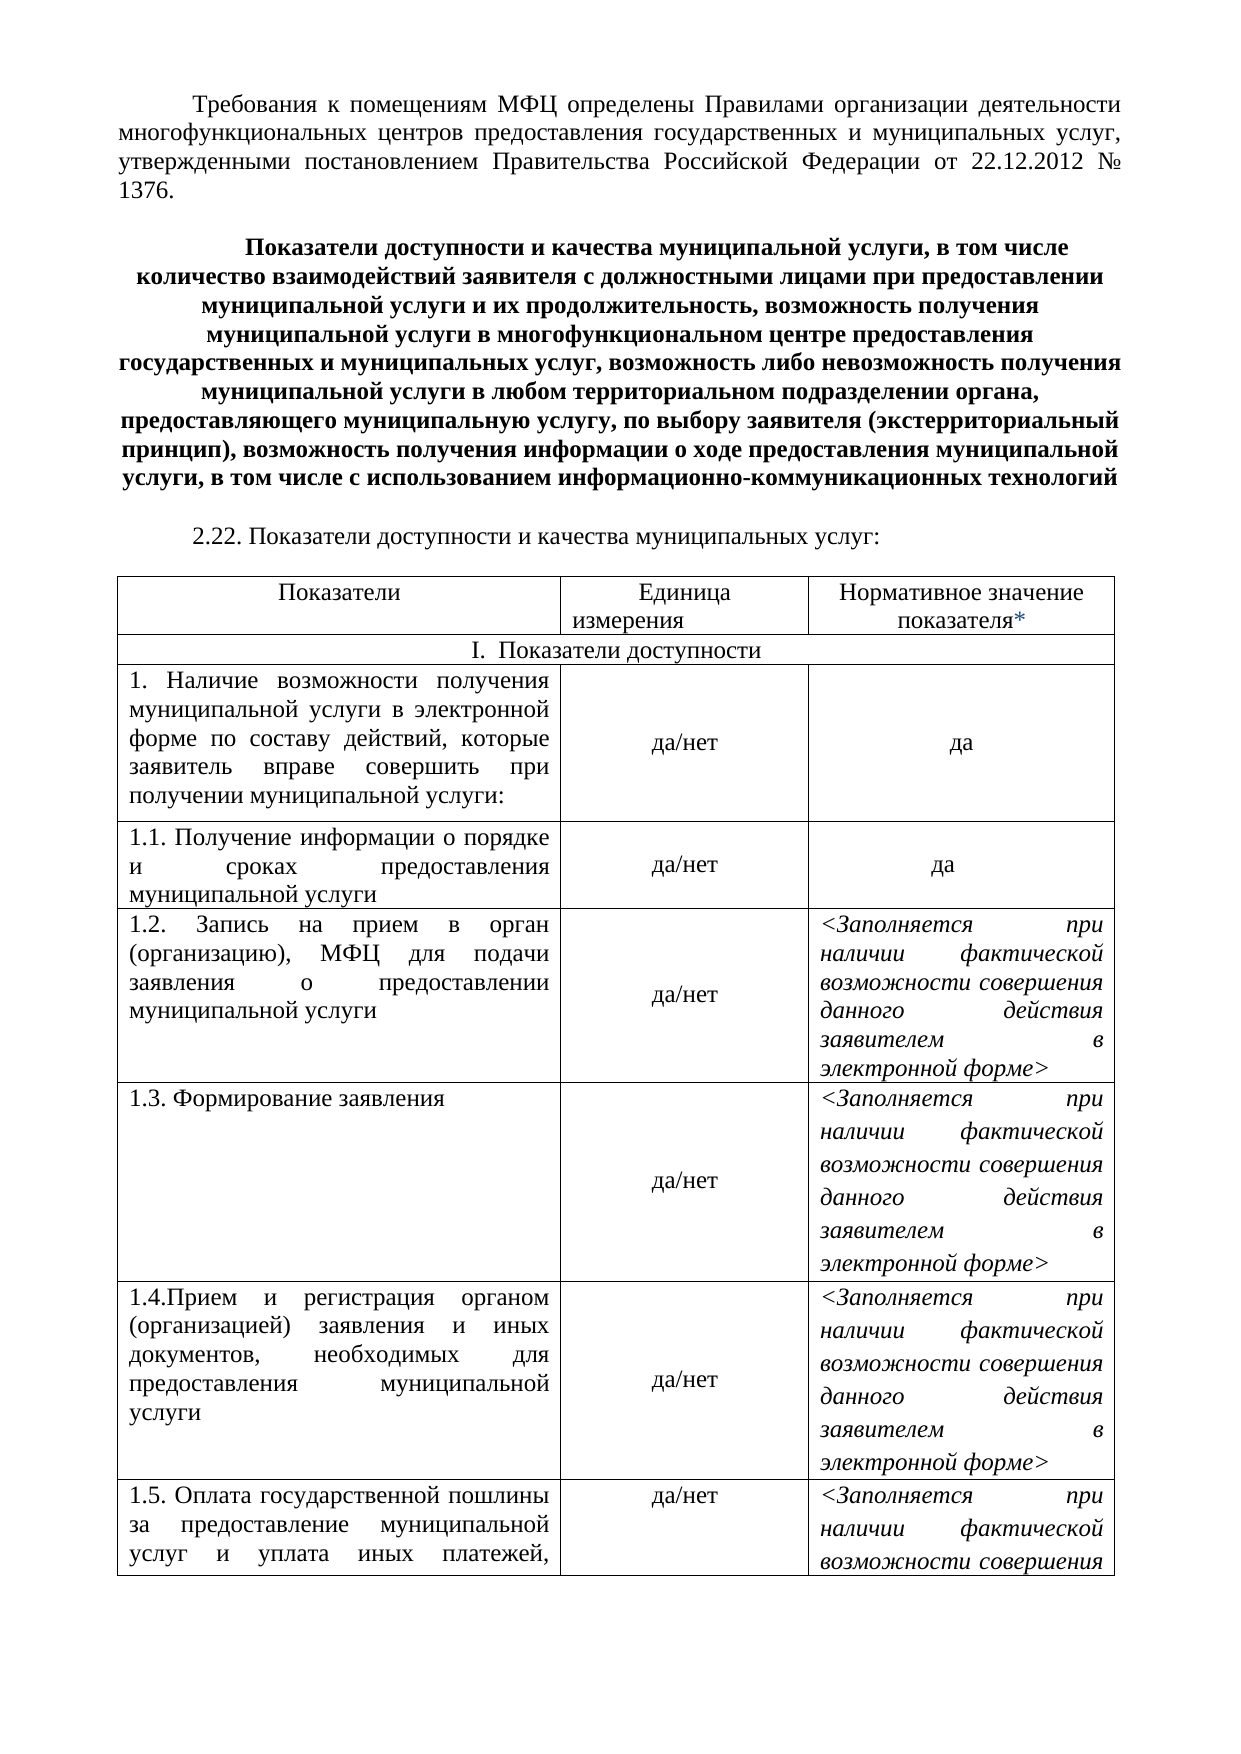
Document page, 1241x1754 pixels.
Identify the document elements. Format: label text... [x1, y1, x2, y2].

table_cell 1.2. Запись на прием в орган (организацию), МФЦ для подачи заявления о предоставлении муниципальной услуги [118, 909, 560, 1082]
text 2.22. Показатели доступности и качества муниципальных услуг: [118, 520, 1122, 550]
table_cell да [809, 665, 1114, 821]
text Требования к помещениям МФЦ определены Правилами организации деятельности многофункциональных центров предоставления государственных и муниципальных услуг, утвержденными постановлением Правительства Российской Федерации от 22.12.2012 № 1376. [118, 89, 1122, 204]
table_cell 1.3. Формирование заявления [118, 1083, 560, 1281]
text Показатели доступности и качества муниципальной услуги, в том числе количество взаимодействий заявителя с должностными лицами при предоставлении муниципальной услуги и их продолжительность, возможность получения муниципальной услуги в многофункциональном центре предоставления государственных и муниципальных услуг, возможность либо невозможность получения муниципальной услуги в любом территориальном подразделении органа, предоставляющего муниципальную услугу, по выбору заявителя (экстерриториальный принцип), возможность получения информации о ходе предоставления муниципальной услуги, в том числе с использованием информационно-коммуникационных технологий [118, 232, 1122, 491]
table_cell да/нет [561, 1282, 808, 1479]
table_header Единица измерения [561, 577, 808, 634]
table_cell <Заполняется при наличии фактической возможности совершения данного действия заявителем в электронной форме> [809, 1083, 1114, 1281]
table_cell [118, 1480, 560, 1575]
table_cell I. Показатели доступности [118, 635, 1114, 664]
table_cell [809, 1480, 1114, 1575]
table_cell да/нет [561, 1480, 808, 1575]
table_cell да/нет [561, 1083, 808, 1281]
table_cell 1. Наличие возможности получения муниципальной услуги в электронной форме по составу действий, которые заявитель вправе совершить при получении муниципальной услуги: [118, 665, 560, 821]
table_cell <Заполняется при наличии фактической возможности совершения данного действия заявителем в электронной форме> [809, 1282, 1114, 1479]
table_header Нормативное значение показателя* [809, 577, 1114, 634]
table_cell да [809, 822, 1114, 908]
table_cell 1.1. Получение информации о порядке и сроках предоставления муниципальной услуги [118, 822, 560, 908]
table_header Показатели [118, 577, 560, 634]
table_cell да/нет [561, 822, 808, 908]
table_cell да/нет [561, 665, 808, 821]
table_cell 1.4.Прием и регистрация органом (организацией) заявления и иных документов, необходимых для предоставления муниципальной услуги [118, 1282, 560, 1479]
table_cell да/нет [561, 909, 808, 1082]
table_cell <Заполняется при наличии фактической возможности совершения данного действия заявителем в электронной форме> [809, 909, 1114, 1082]
